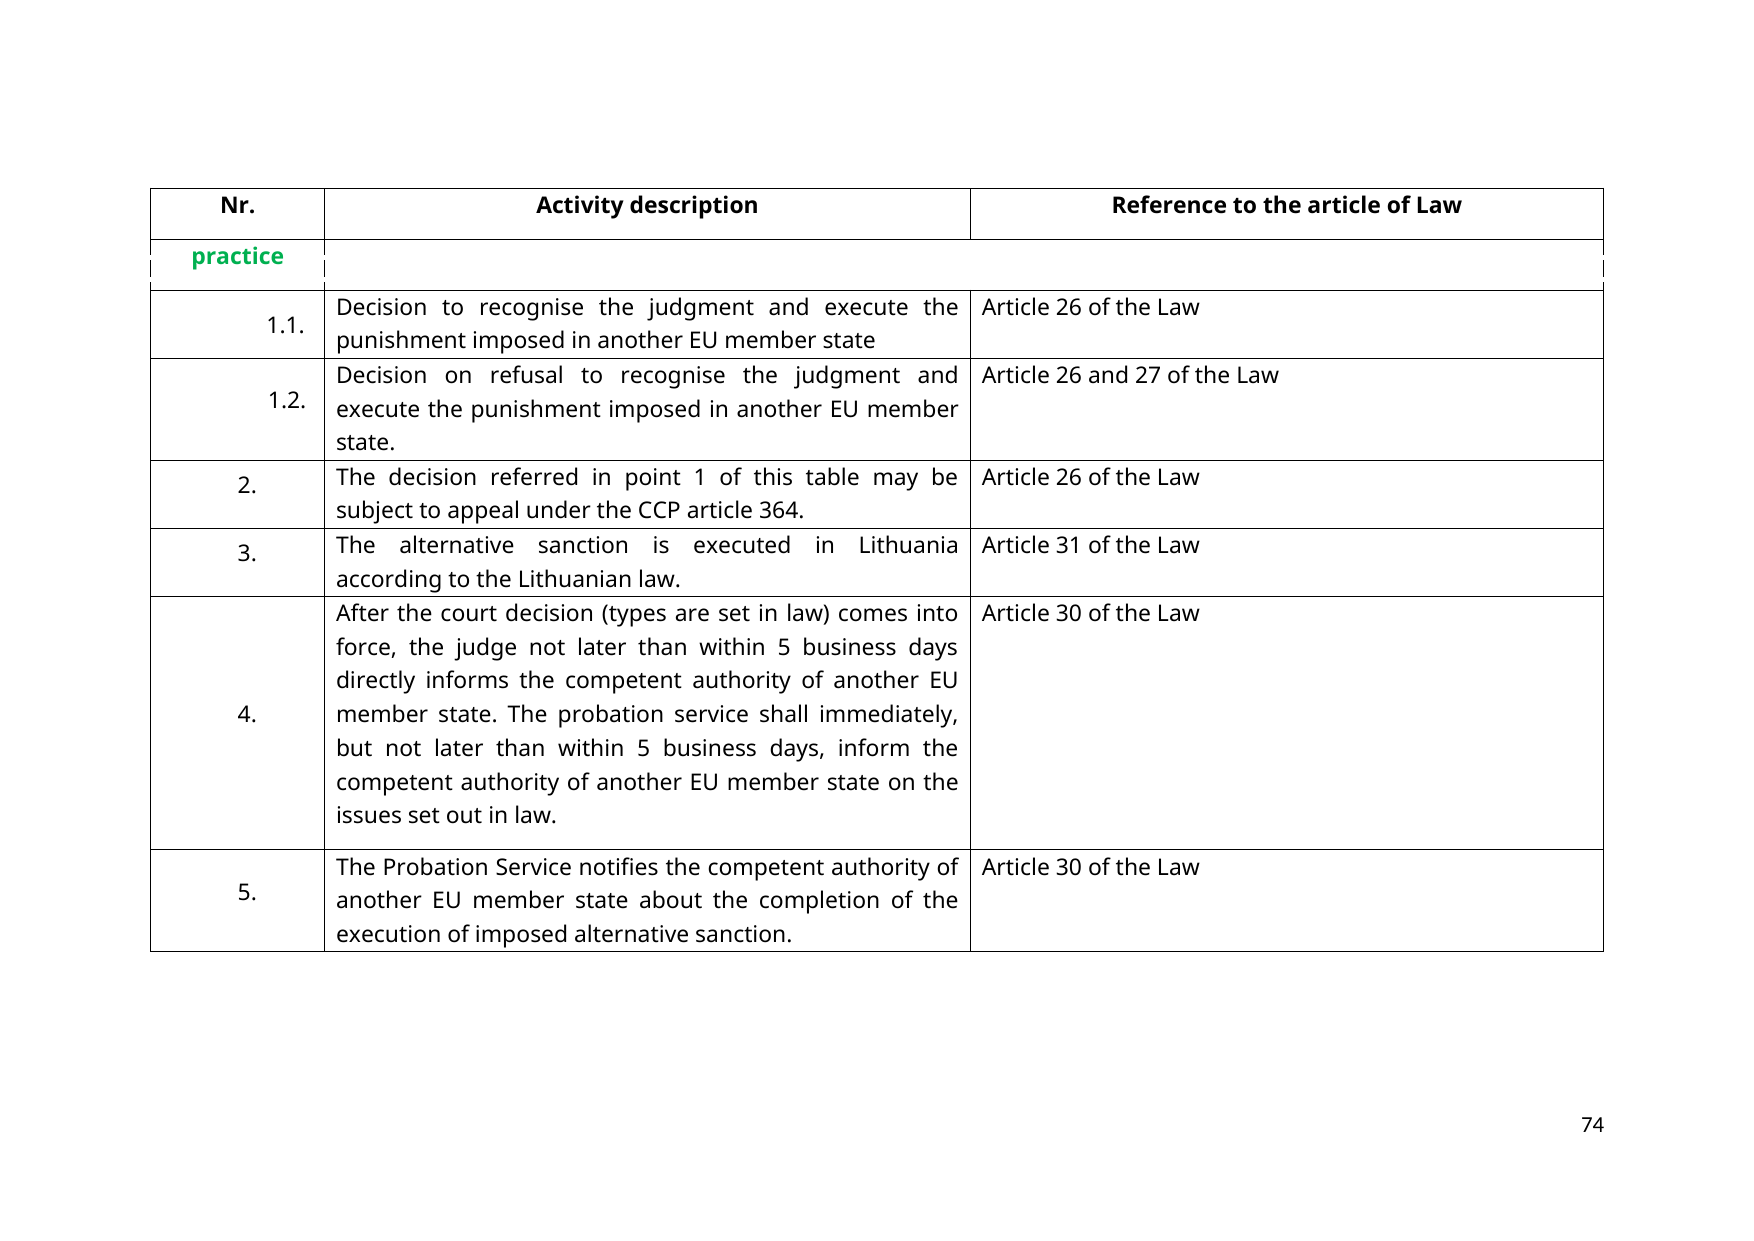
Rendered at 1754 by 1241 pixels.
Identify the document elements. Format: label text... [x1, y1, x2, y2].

table_cell [151, 597, 324, 849]
table_cell [151, 850, 324, 951]
table_cell The decision referred in point 1 of this table may be subject to appeal under the CCP article 364. [325, 461, 970, 528]
table_header Nr. [151, 189, 324, 238]
table_cell After the court decision (types are set in law) comes into force, the judge not later than within 5 business days directly informs the competent authority of another EU member state. The probation service shall immediately, but not later than within 5 business days, inform the competent authority of another EU member state on the issues set out in law. [325, 597, 970, 849]
table_cell Article 30 of the Law [971, 850, 1603, 951]
table_cell [151, 529, 324, 596]
table_cell Article 26 of the Law [971, 461, 1603, 528]
table_cell Decision to recognise the judgment and execute the punishment imposed in another EU member state [325, 291, 970, 358]
table_cell [151, 359, 324, 459]
table_header Activity description [325, 189, 970, 238]
table_cell The alternative sanction is executed in Lithuania according to the Lithuanian law. [325, 529, 970, 596]
table_header Reference to the article of Law [971, 189, 1603, 238]
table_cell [325, 240, 1603, 289]
table_cell Article 30 of the Law [971, 597, 1603, 849]
table_cell [151, 461, 324, 528]
table_cell Decision on refusal to recognise the judgment and execute the punishment imposed in another EU member state. [325, 359, 970, 459]
table_cell [151, 291, 324, 358]
table_cell Article 26 and 27 of the Law [971, 359, 1603, 459]
table_cell Issues, solutions and the best practice [151, 240, 324, 289]
table_cell Article 26 of the Law [971, 291, 1603, 358]
table_cell The Probation Service notifies the competent authority of another EU member state about the completion of the execution of imposed alternative sanction. [325, 850, 970, 951]
table_cell Article 31 of the Law [971, 529, 1603, 596]
